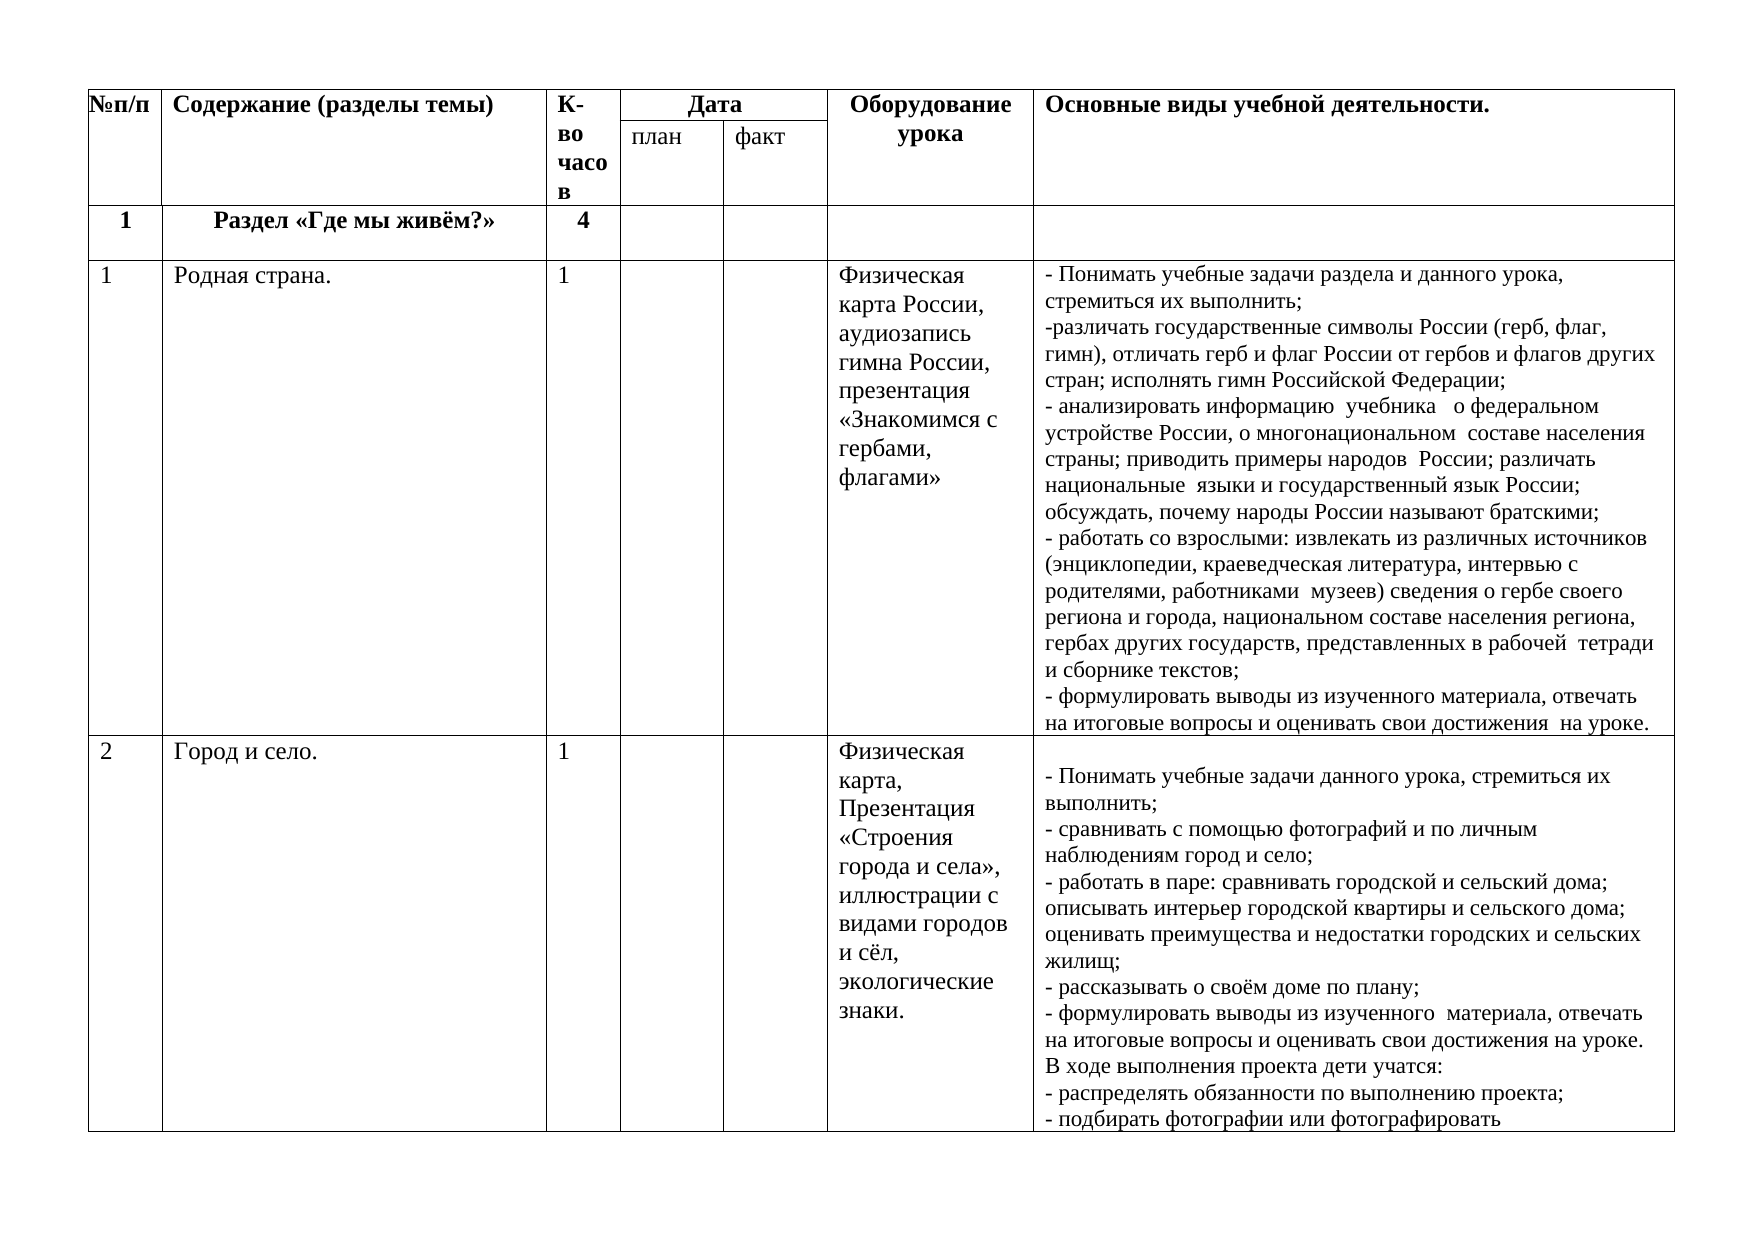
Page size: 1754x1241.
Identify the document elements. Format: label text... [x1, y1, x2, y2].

table_cell 1 [89, 206, 162, 259]
table_cell Родная страна. [163, 261, 546, 735]
table_cell [621, 261, 723, 735]
table_cell [828, 206, 1033, 259]
table_cell Город и село. [163, 736, 546, 1131]
table_cell 2 [89, 736, 162, 1131]
table_cell факт [724, 121, 827, 204]
table_header №п/п [89, 90, 161, 204]
table_header Дата [621, 90, 827, 120]
table_cell план [621, 121, 723, 204]
table_cell [621, 736, 723, 1131]
table_cell Физическая карта России, аудиозапись гимна России, презентация «Знакомимся с гербами, флагами» [828, 261, 1033, 735]
table_header Основные виды учебной деятельности. [1034, 90, 1674, 204]
table_cell - Понимать учебные задачи раздела и данного урока, стремиться их выполнить; -различать государственные символы России (герб, флаг, гимн), отличать герб и флаг России от гербов и флагов других стран; исполнять гимн Российской Федерации; - анализировать информацию учебника о федеральном устройстве России, о многонациональном составе населения страны; приводить примеры народов России; различать национальные языки и государственный язык России; обсуждать, почему народы России называют братскими; - работать со взрослыми: извлекать из различных источников (энциклопедии, краеведческая литература, интервью с родителями, работниками музеев) сведения о гербе своего региона и города, национальном составе населения региона, гербах других государств, представленных в рабочей тетради и сборнике текстов; - формулировать выводы из изученного материала, отвечать на итоговые вопросы и оценивать свои достижения на уроке. [1034, 261, 1674, 735]
table_cell [724, 736, 827, 1131]
table_header К-во часов [547, 90, 620, 204]
table_header Оборудование урока [828, 90, 1033, 204]
table_cell Раздел «Где мы живём?» [163, 206, 546, 259]
table_cell 4 [547, 206, 620, 259]
table_cell [1034, 206, 1674, 259]
table_cell 1 [89, 261, 162, 735]
table_cell [621, 206, 723, 259]
table_cell 1 [547, 736, 620, 1131]
table_header Содержание (разделы темы) [162, 90, 546, 204]
table_cell [724, 261, 827, 735]
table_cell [828, 736, 1033, 1131]
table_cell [1034, 736, 1674, 1131]
table_cell [724, 206, 827, 259]
table_cell 1 [547, 261, 620, 735]
